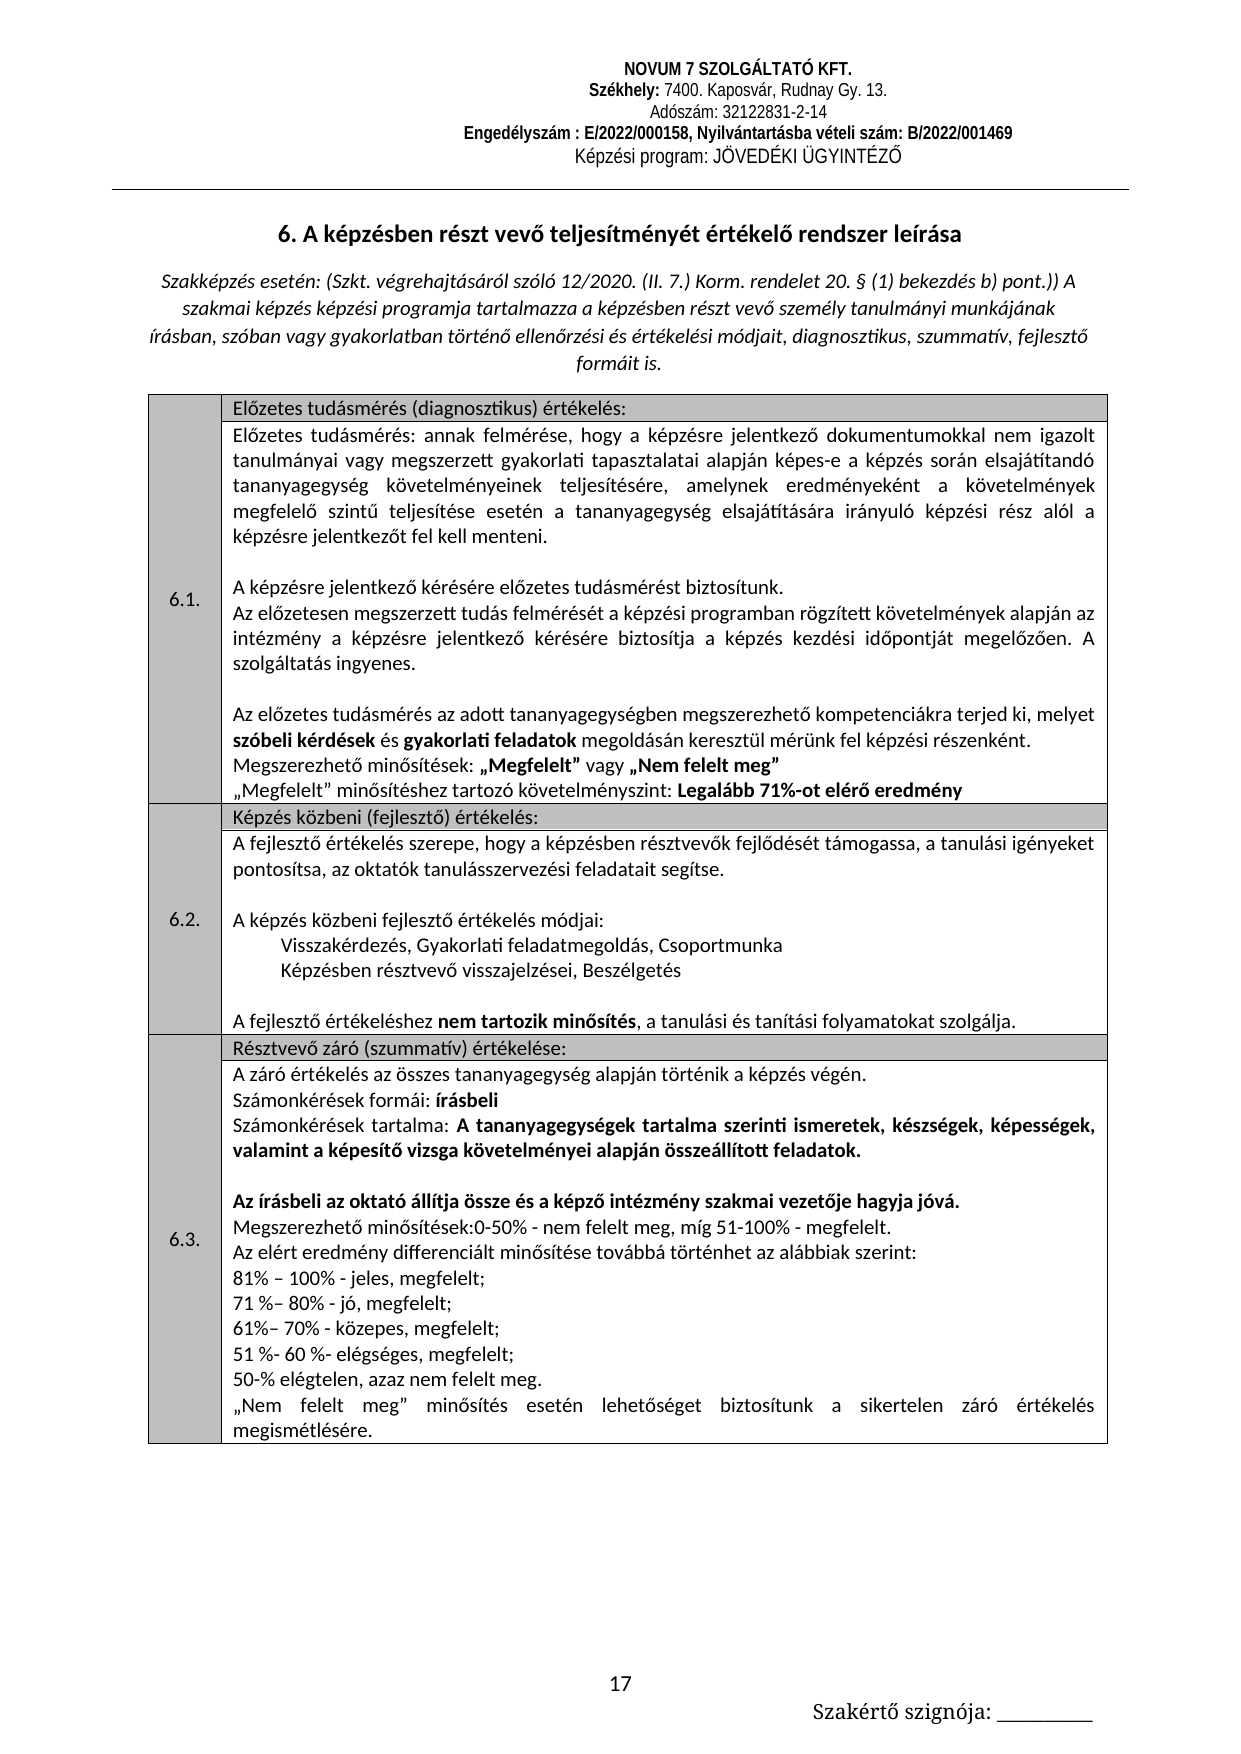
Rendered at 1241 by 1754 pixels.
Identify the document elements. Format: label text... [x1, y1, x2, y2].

table_cell Előzetes tudásmérés: annak felmérése, hogy a képzésre jelentkező dokumentumokkal nem igazolt tanulmányai vagy megszerzett gyakorlati tapasztalatai alapján képes-e a képzés során elsajátítandó tananyagegység követelményeinek teljesítésére, amelynek eredményeként a követelmények megfelelő szintű teljesítése esetén a tananyagegység elsajátítására irányuló képzési rész alól a képzésre jelentkezőt fel kell menteni. A képzésre jelentkező kérésére előzetes tudásmérést biztosítunk. Az előzetesen megszerzett tudás felmérését a képzési programban rögzített követelmények alapján az intézmény a képzésre jelentkező kérésére biztosítja a képzés kezdési időpontját megelőzően. A szolgáltatás ingyenes. Az előzetes tudásmérés az adott tananyagegységben megszerezhető kompetenciákra terjed ki, melyet szóbeli kérdések és gyakorlati feladatok megoldásán keresztül mérünk fel képzési részenként. Megszerezhető minősítések: „Megfelelt” vagy „Nem felelt meg” „Megfelelt” minősítéshez tartozó követelményszint: Legalább 71%-ot elérő eredmény [222, 422, 1107, 803]
text 6. A képzésben részt vevő teljesítményét értékelő rendszer leírása [148, 218, 1093, 249]
table_cell 6.2. [149, 804, 221, 1034]
table_cell A záró értékelés az összes tananyagegység alapján történik a képzés végén. Számonkérések formái: írásbeli Számonkérések tartalma: A tananyagegységek tartalma szerinti ismeretek, készségek, képességek, valamint a képesítő vizsga követelményei alapján összeállított feladatok. Az írásbeli az oktató állítja össze és a képző intézmény szakmai vezetője hagyja jóvá. Megszerezhető minősítések:0-50% - nem felelt meg, míg 51-100% - megfelelt. Az elért eredmény differenciált minősítése továbbá történhet az alábbiak szerint: 81% – 100% - jeles, megfelelt; 71 %– 80% - jó, megfelelt; 61%– 70% - közepes, megfelelt; 51 %- 60 %- elégséges, megfelelt; 50-% elégtelen, azaz nem felelt meg. „Nem felelt meg” minősítés esetén lehetőséget biztosítunk a sikertelen záró értékelés megismétlésére. [222, 1061, 1107, 1443]
table_header 6.1. [149, 395, 221, 803]
table_header Előzetes tudásmérés (diagnosztikus) értékelés: [222, 395, 1107, 421]
table_cell Képzés közbeni (fejlesztő) értékelés: [222, 804, 1107, 829]
table_cell A fejlesztő értékelés szerepe, hogy a képzésben résztvevők fejlődését támogassa, a tanulási igényeket pontosítsa, az oktatók tanulásszervezési feladatait segítse. A képzés közbeni fejlesztő értékelés módjai: Visszakérdezés, Gyakorlati feladatmegoldás, Csoportmunka Képzésben résztvevő visszajelzései, Beszélgetés A fejlesztő értékeléshez nem tartozik minősítés, a tanulási és tanítási folyamatokat szolgálja. [222, 831, 1107, 1034]
table_cell Résztvevő záró (szummatív) értékelése: [222, 1035, 1107, 1060]
table_cell 6.3. [149, 1035, 221, 1443]
text Szakképzés esetén: (Szkt. végrehajtásáról szóló 12/2020. (II. 7.) Korm. rendelet 20. § (1) bekezdés b) pont.)) A szakmai képzés képzési programja tartalmazza a képzésben részt vevő személy tanulmányi munkájának írásban, szóban vagy gyakorlatban történő ellenőrzési és értékelési módjait, diagnosztikus, szummatív, fejlesztő formáit is. [148, 268, 1093, 376]
